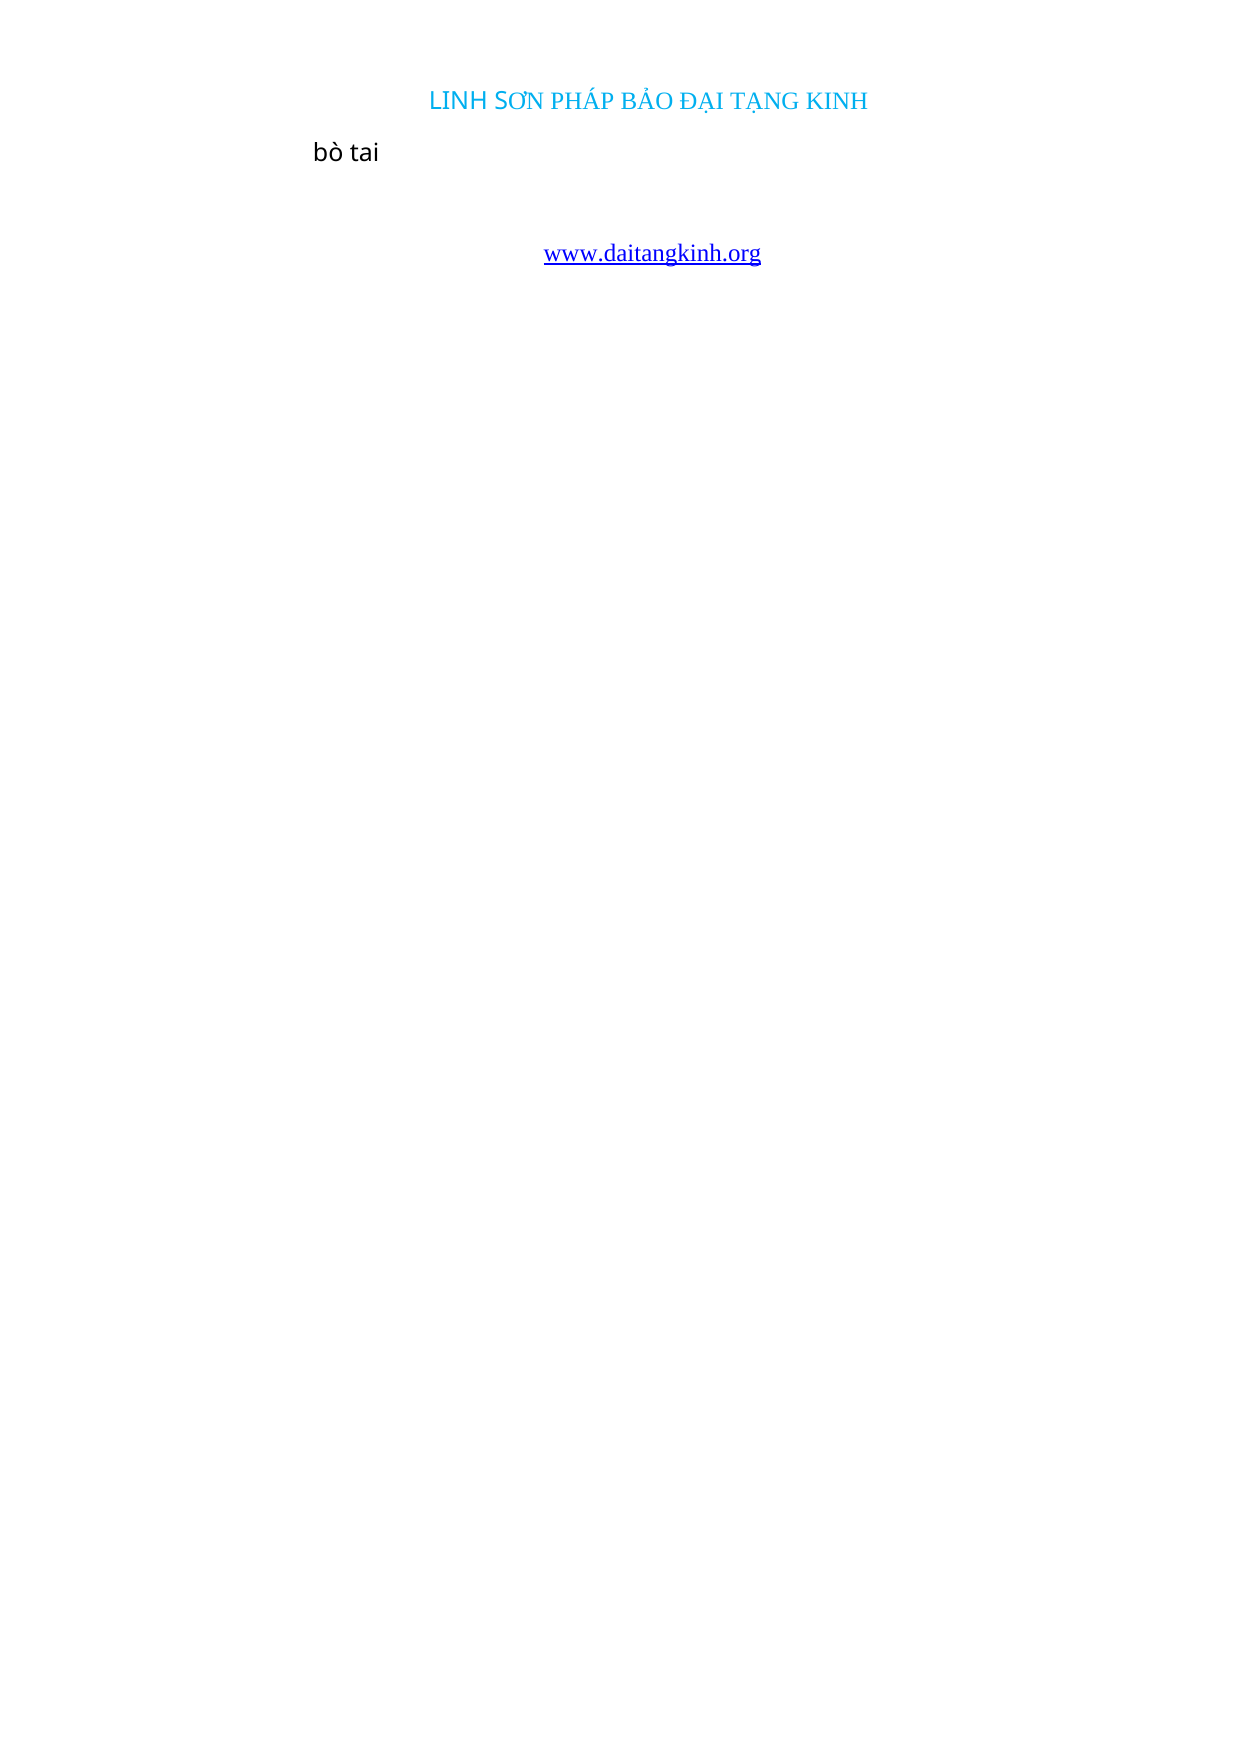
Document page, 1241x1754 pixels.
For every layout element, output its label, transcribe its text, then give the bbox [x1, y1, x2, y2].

text www.daitangkinh.org [256, 238, 1048, 267]
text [313, 135, 1065, 168]
